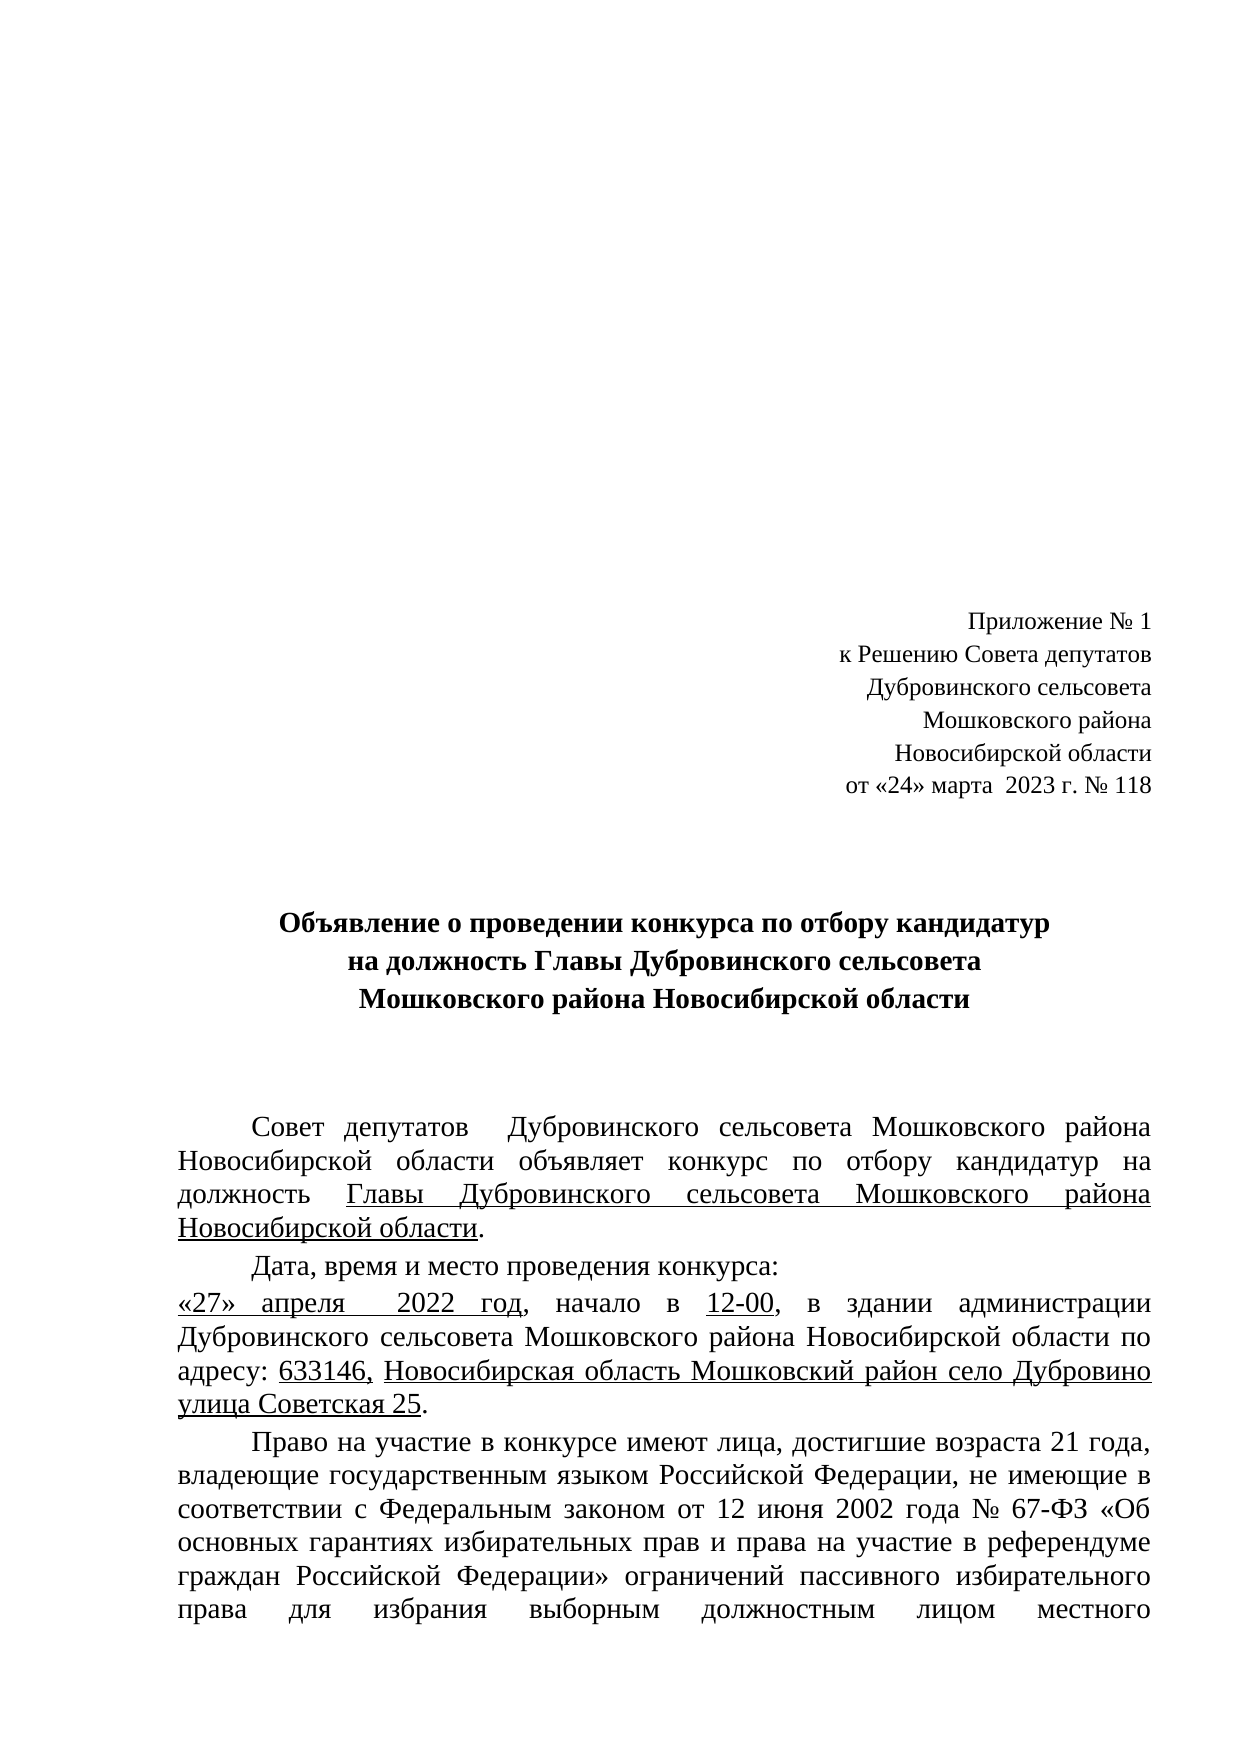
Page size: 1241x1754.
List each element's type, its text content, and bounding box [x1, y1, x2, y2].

text к Решению Совета депутатов [177, 639, 1152, 668]
text «27» апреля 2022 год, начало в 12-00, в здании администрации Дубровинского сельсовета Мошковского района Новосибирской области по адресу: 633146, Новосибирская область Мошковский район село Дубровино улица Советская 25. [177, 1286, 1152, 1420]
text Объявление о проведении конкурса по отбору кандидатур [177, 906, 1152, 939]
text на должность Главы Дубровинского сельсовета [177, 943, 1152, 977]
text Мошковского района [177, 705, 1152, 733]
text Дата, время и место проведения конкурса: [177, 1248, 1152, 1281]
text Приложение № 1 [177, 606, 1152, 635]
text Новосибирской области [177, 738, 1152, 766]
text Совет депутатов Дубровинского сельсовета Мошковского района Новосибирской области объявляет конкурс по отбору кандидатур на должность Главы Дубровинского сельсовета Мошковского района Новосибирской области. [177, 1109, 1152, 1244]
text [177, 1424, 1152, 1625]
text Мошковского района Новосибирской области [177, 981, 1152, 1014]
text от «24» марта 2023 г. № 118 [177, 771, 1152, 799]
text Дубровинского сельсовета [177, 672, 1152, 701]
